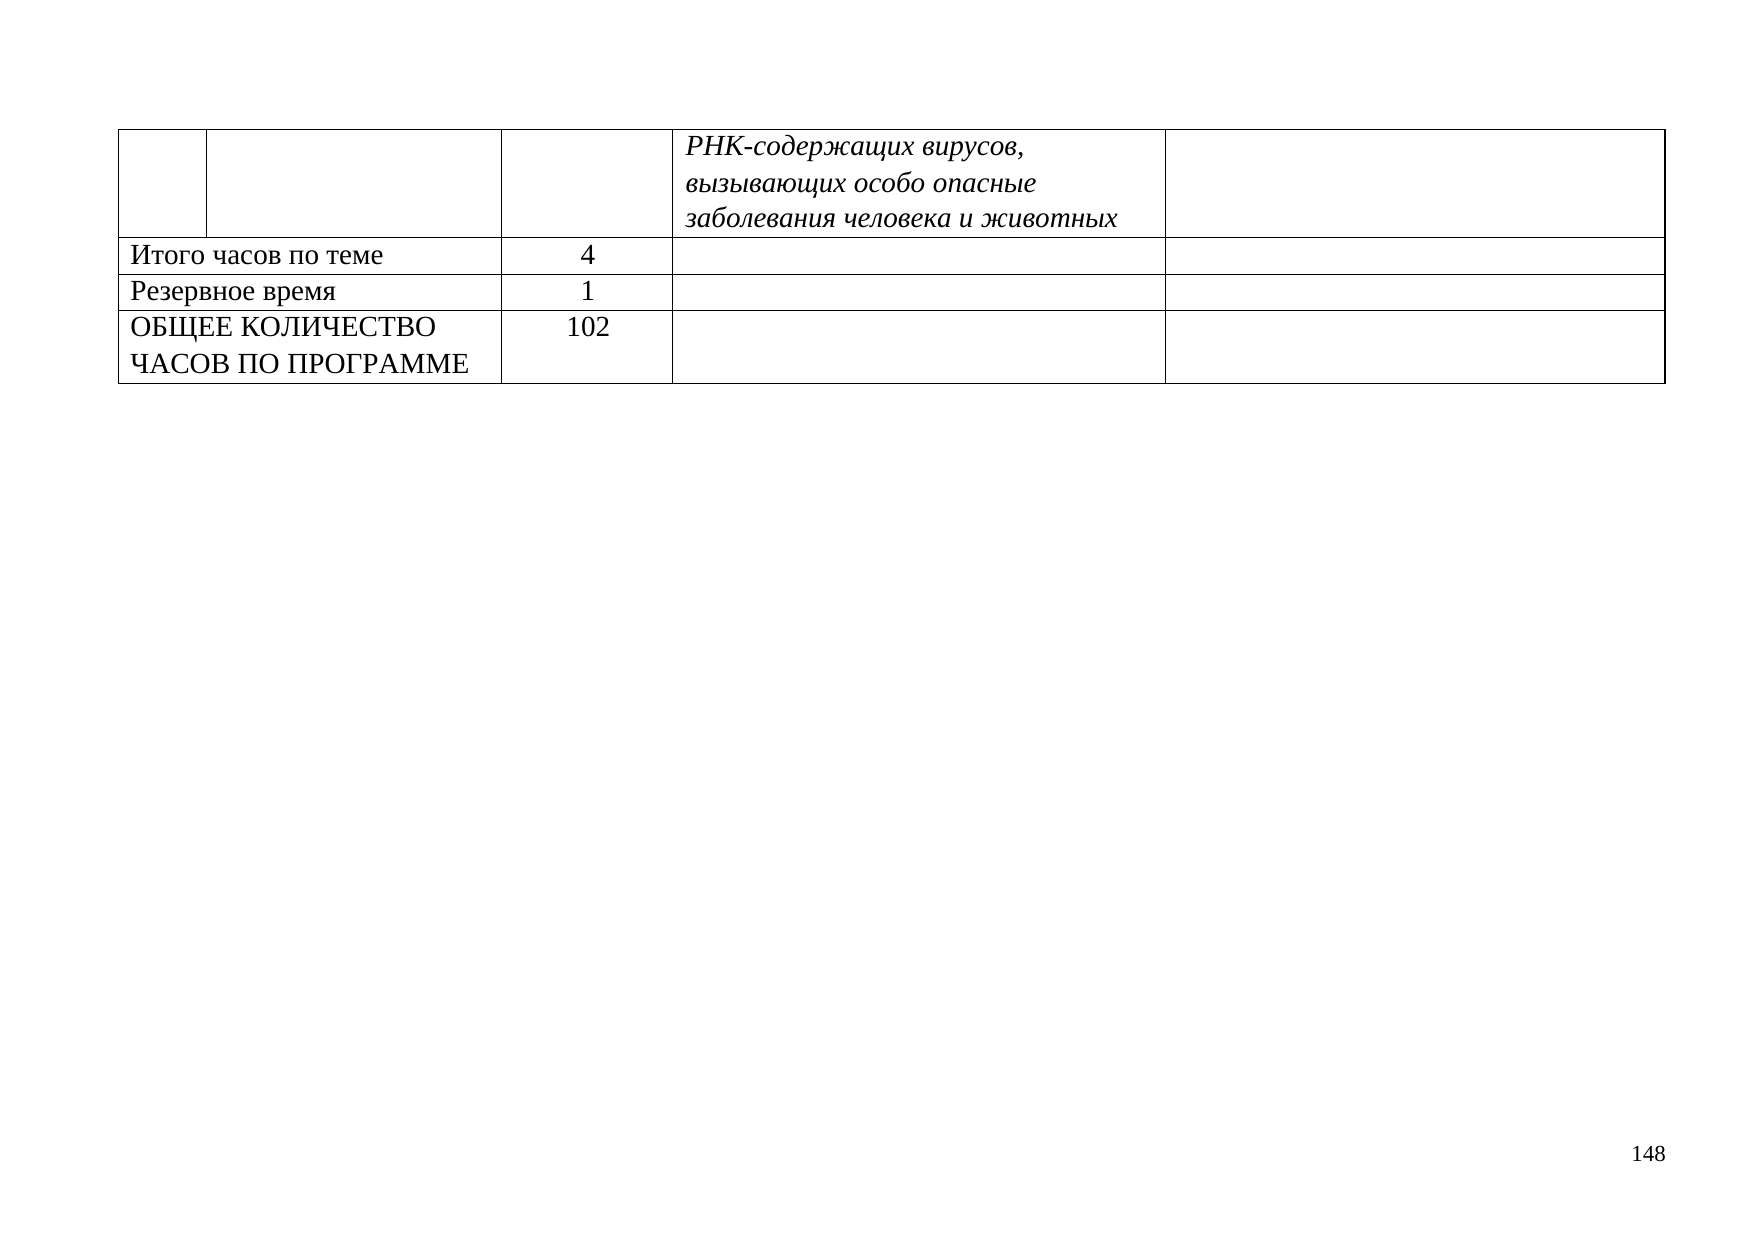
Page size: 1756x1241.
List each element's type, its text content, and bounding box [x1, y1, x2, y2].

table_cell 4 [502, 238, 672, 273]
table_cell [1166, 275, 1664, 310]
table_cell [673, 238, 1165, 273]
table_header [207, 130, 501, 237]
table_header [119, 130, 206, 237]
table_cell [1166, 238, 1664, 273]
table_cell ОБЩЕЕ КОЛИЧЕСТВО ЧАСОВ ПО ПРОГРАММЕ [119, 311, 501, 382]
table_cell Резервное время [119, 275, 501, 310]
table_cell 1 [502, 275, 672, 310]
table_cell [673, 275, 1165, 310]
table_cell 102 [502, 311, 672, 382]
table_cell Итого часов по теме [119, 238, 501, 273]
table_header РНК-содержащих вирусов, вызывающих особо опасные заболевания человека и животных [673, 130, 1165, 237]
table_header [1166, 130, 1664, 237]
table_cell [673, 311, 1165, 382]
table_header [502, 130, 672, 237]
table_cell [1166, 311, 1664, 382]
